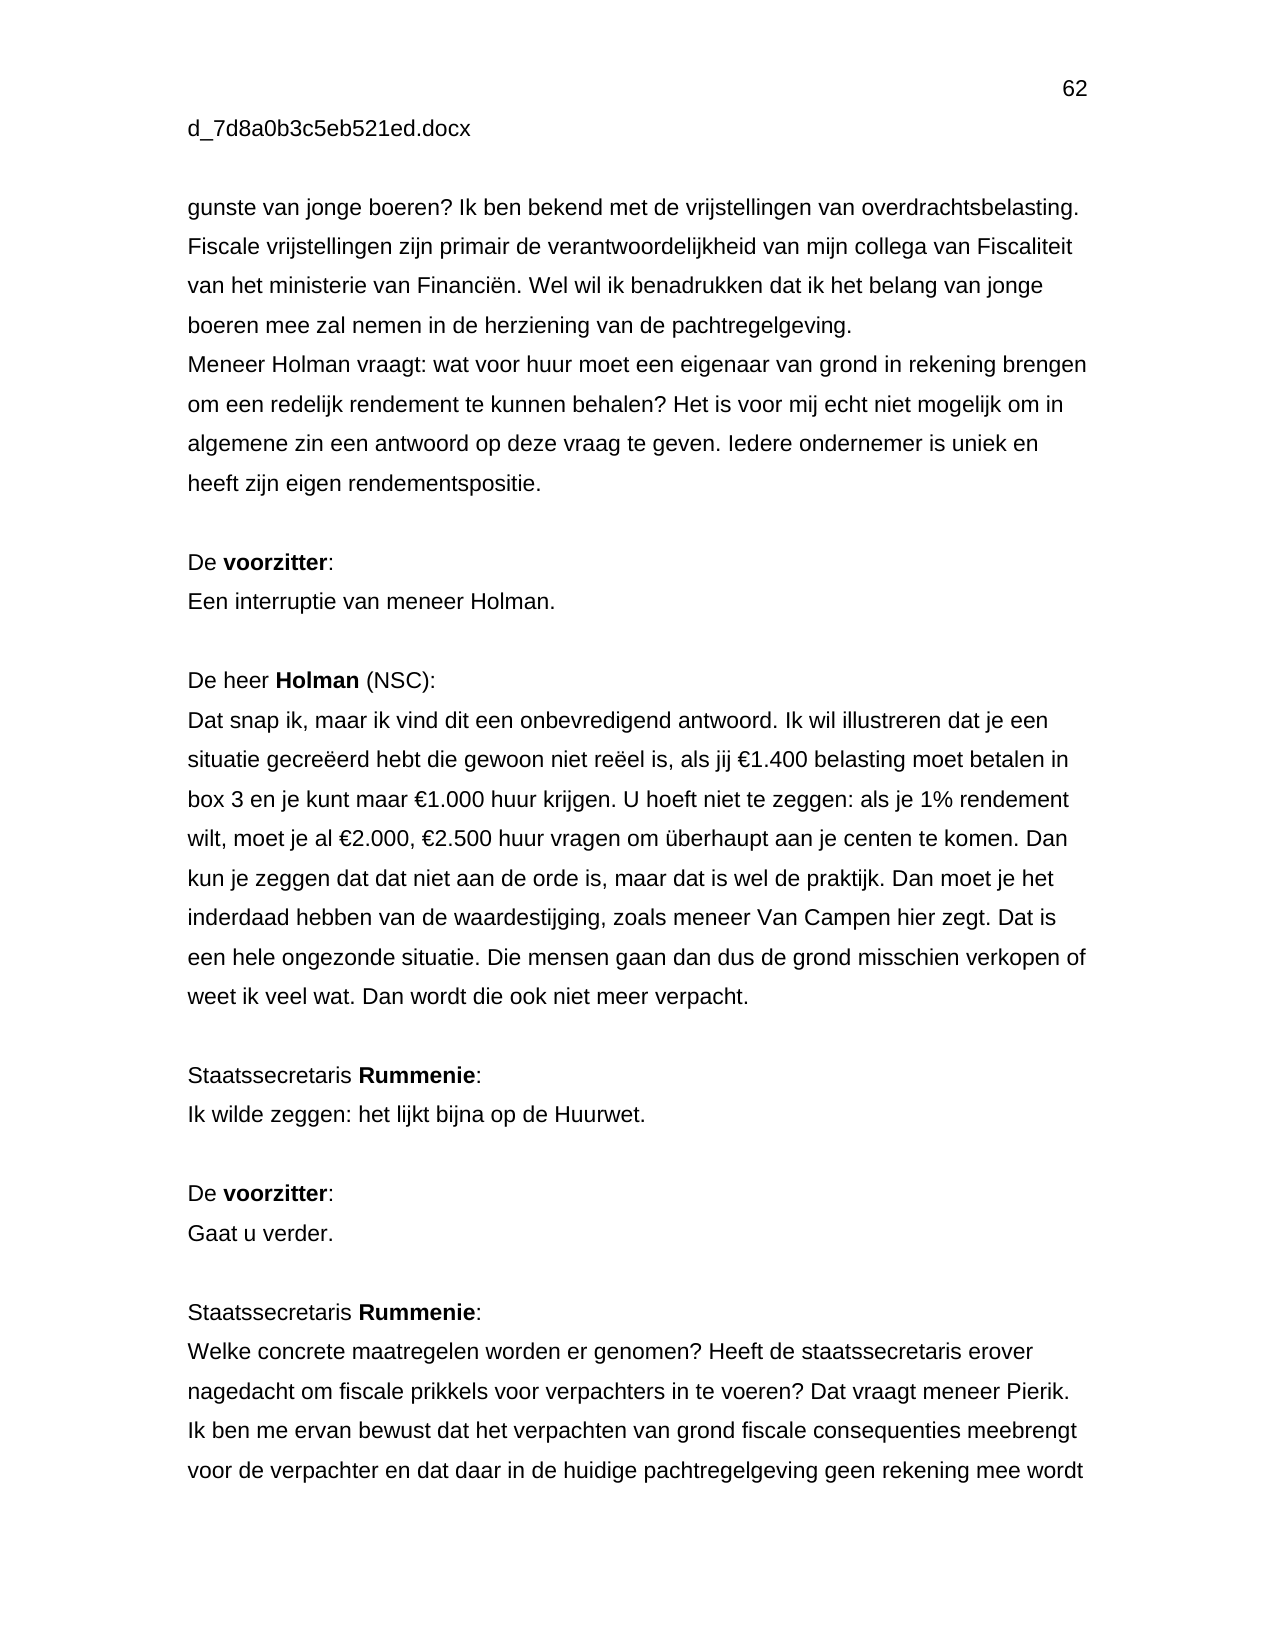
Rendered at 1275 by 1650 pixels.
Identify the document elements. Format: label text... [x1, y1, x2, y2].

text Meneer Holman vraagt: wat voor huur moet een eigenaar van grond in rekening brengen om een redelijk rendement te kunnen behalen? Het is voor mij echt niet mogelijk om in algemene zin een antwoord op deze vraag te geven. Iedere ondernemer is uniek en heeft zijn eigen rendementspositie. [187, 351, 1087, 496]
text Ik wilde zeggen: het lijkt bijna op de Huurwet. [187, 1101, 1087, 1128]
text Dat snap ik, maar ik vind dit een onbevredigend antwoord. Ik wil illustreren dat je een situatie gecreëerd hebt die gewoon niet reëel is, als jij €1.400 belasting moet betalen in box 3 en je kunt maar €1.000 huur krijgen. U hoeft niet te zeggen: als je 1% rendement wilt, moet je al €2.000, €2.500 huur vragen om überhaupt aan je centen te komen. Dan kun je zeggen dat dat niet aan de orde is, maar dat is wel de praktijk. Dan moet je het inderdaad hebben van de waardestijging, zoals meneer Van Campen hier zegt. Dat is een hele ongezonde situatie. Die mensen gaan dan dus de grond misschien verkopen of weet ik veel wat. Dan wordt die ook niet meer verpacht. [187, 707, 1087, 1009]
text De voorzitter: [187, 549, 1087, 575]
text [187, 193, 1087, 338]
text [187, 1338, 1087, 1483]
text Een interruptie van meneer Holman. [187, 588, 1087, 614]
text De heer Holman (NSC): [187, 667, 1087, 693]
text Staatssecretaris Rummenie: [187, 1062, 1087, 1088]
text Gaat u verder. [187, 1220, 1087, 1246]
text Staatssecretaris Rummenie: [187, 1299, 1087, 1325]
text De voorzitter: [187, 1180, 1087, 1207]
